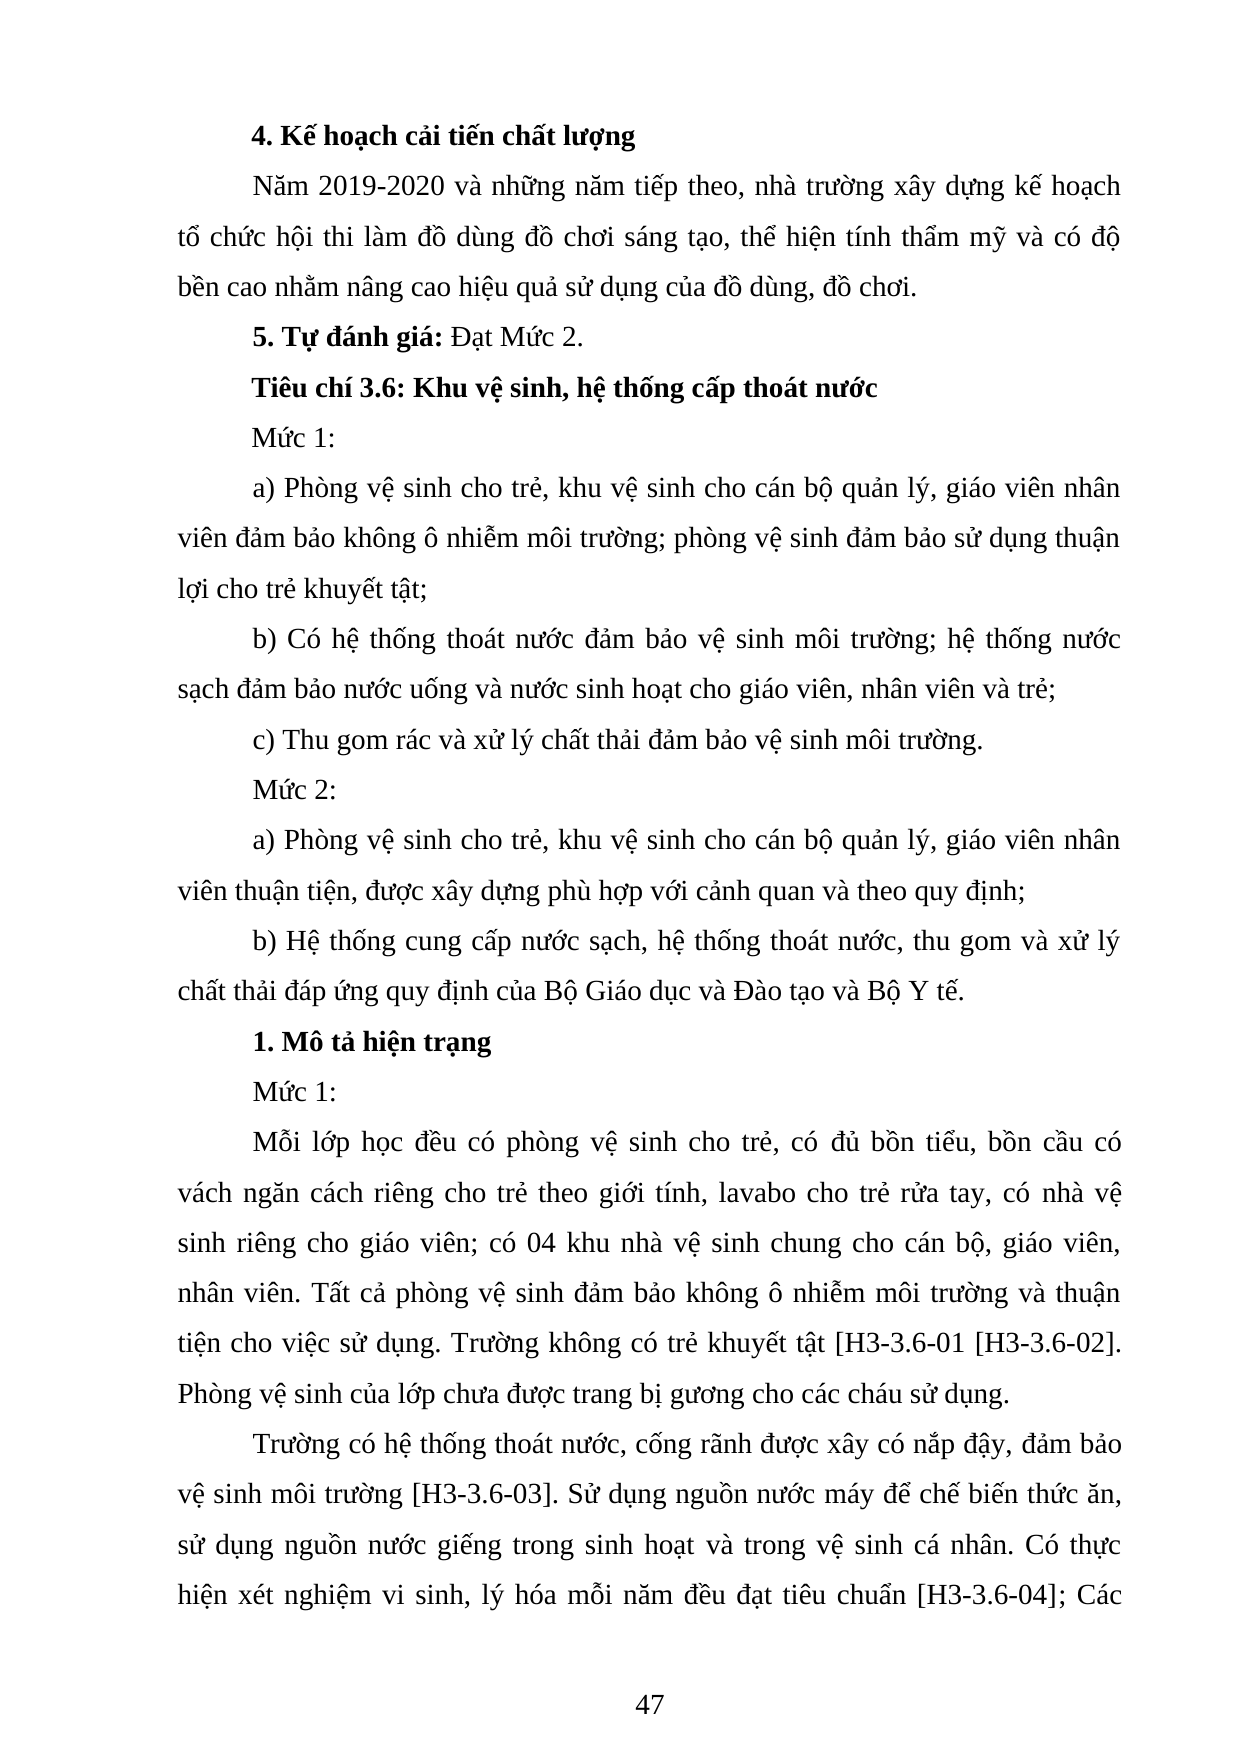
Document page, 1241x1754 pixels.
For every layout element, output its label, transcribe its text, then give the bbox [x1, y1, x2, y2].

text Mức 1: [177, 1074, 1122, 1108]
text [177, 1426, 1122, 1611]
text 5. Tự đánh giá: Đạt Mức 2. [177, 319, 1122, 353]
text 4. Kế hoạch cải tiến chất lượng [177, 118, 1122, 152]
text Tiêu chí 3.6: Khu vệ sinh, hệ thống cấp thoát nước [177, 370, 1122, 403]
text Mức 1: [177, 420, 1122, 453]
text Mức 2: [177, 772, 1122, 806]
text a) Phòng vệ sinh cho trẻ, khu vệ sinh cho cán bộ quản lý, giáo viên nhân viên thuận tiện, được xây dựng phù hợp với cảnh quan và theo quy định; [177, 822, 1122, 906]
text b) Có hệ thống thoát nước đảm bảo vệ sinh môi trường; hệ thống nước sạch đảm bảo nước uống và nước sinh hoạt cho giáo viên, nhân viên và trẻ; [177, 621, 1122, 705]
text 1. Mô tả hiện trạng [177, 1024, 1122, 1057]
text Mỗi lớp học đều có phòng vệ sinh cho trẻ, có đủ bồn tiểu, bồn cầu có vách ngăn cách riêng cho trẻ theo giới tính, lavabo cho trẻ rửa tay, có nhà vệ sinh riêng cho giáo viên; có 04 khu nhà vệ sinh chung cho cán bộ, giáo viên, nhân viên. Tất cả phòng vệ sinh đảm bảo không ô nhiễm môi trường và thuận tiện cho việc sử dụng. Trường không có trẻ khuyết tật [H3-3.6-01 [H3-3.6-02]. Phòng vệ sinh của lớp chưa được trang bị gương cho các cháu sử dụng. [177, 1124, 1122, 1409]
text a) Phòng vệ sinh cho trẻ, khu vệ sinh cho cán bộ quản lý, giáo viên nhân viên đảm bảo không ô nhiễm môi trường; phòng vệ sinh đảm bảo sử dụng thuận lợi cho trẻ khuyết tật; [177, 470, 1122, 604]
text c) Thu gom rác và xử lý chất thải đảm bảo vệ sinh môi trường. [177, 722, 1122, 755]
text Năm 2019-2020 và những năm tiếp theo, nhà trường xây dựng kế hoạch tổ chức hội thi làm đồ dùng đồ chơi sáng tạo, thể hiện tính thẩm mỹ và có độ bền cao nhằm nâng cao hiệu quả sử dụng của đồ dùng, đồ chơi. [177, 168, 1122, 303]
text b) Hệ thống cung cấp nước sạch, hệ thống thoát nước, thu gom và xử lý chất thải đáp ứng quy định của Bộ Giáo dục và Đào tạo và Bộ Y tế. [177, 923, 1122, 1007]
